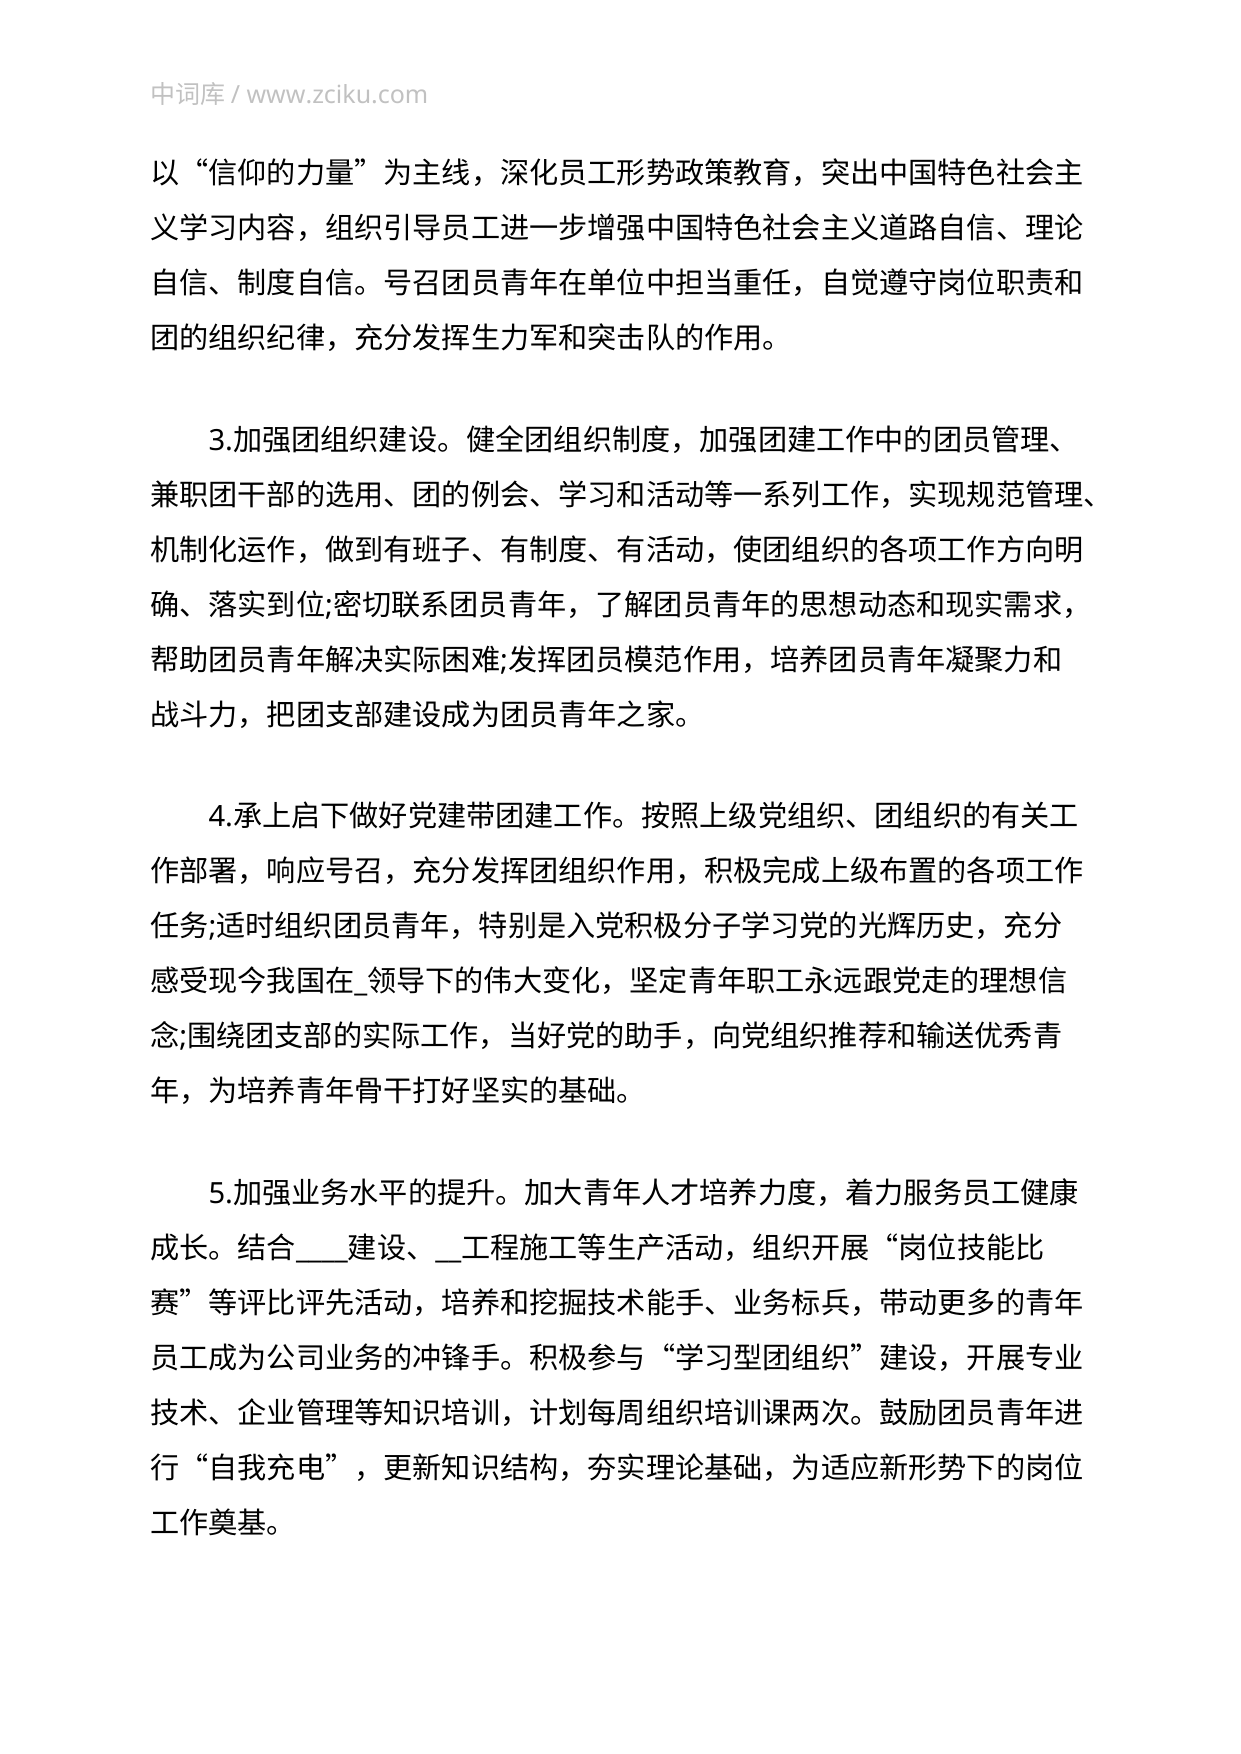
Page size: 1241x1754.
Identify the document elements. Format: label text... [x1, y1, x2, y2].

text 5.加强业务水平的提升。加大青年人才培养力度，着力服务员工健康成长。结合____建设、__工程施工等生产活动，组织开展“岗位技能比赛”等评比评先活动，培养和挖掘技术能手、业务标兵，带动更多的青年员工成为公司业务的冲锋手。积极参与“学习型团组织”建设，开展专业技术、企业管理等知识培训，计划每周组织培训课两次。鼓励团员青年进行“自我充电”，更新知识结构，夯实理论基础，为适应新形势下的岗位工作奠基。 [150, 1170, 1090, 1542]
text 4.承上启下做好党建带团建工作。按照上级党组织、团组织的有关工作部署，响应号召，充分发挥团组织作用，积极完成上级布置的各项工作任务;适时组织团员青年，特别是入党积极分子学习党的光辉历史，充分感受现今我国在_领导下的伟大变化，坚定青年职工永远跟党走的理想信念;围绕团支部的实际工作，当好党的助手，向党组织推荐和输送优秀青年，为培养青年骨干打好坚实的基础。 [150, 793, 1090, 1110]
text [150, 150, 1090, 357]
text 3.加强团组织建设。健全团组织制度，加强团建工作中的团员管理、兼职团干部的选用、团的例会、学习和活动等一系列工作，实现规范管理、机制化运作，做到有班子、有制度、有活动，使团组织的各项工作方向明确、落实到位;密切联系团员青年，了解团员青年的思想动态和现实需求，帮助团员青年解决实际困难;发挥团员模范作用，培养团员青年凝聚力和战斗力，把团支部建设成为团员青年之家。 [150, 416, 1090, 733]
